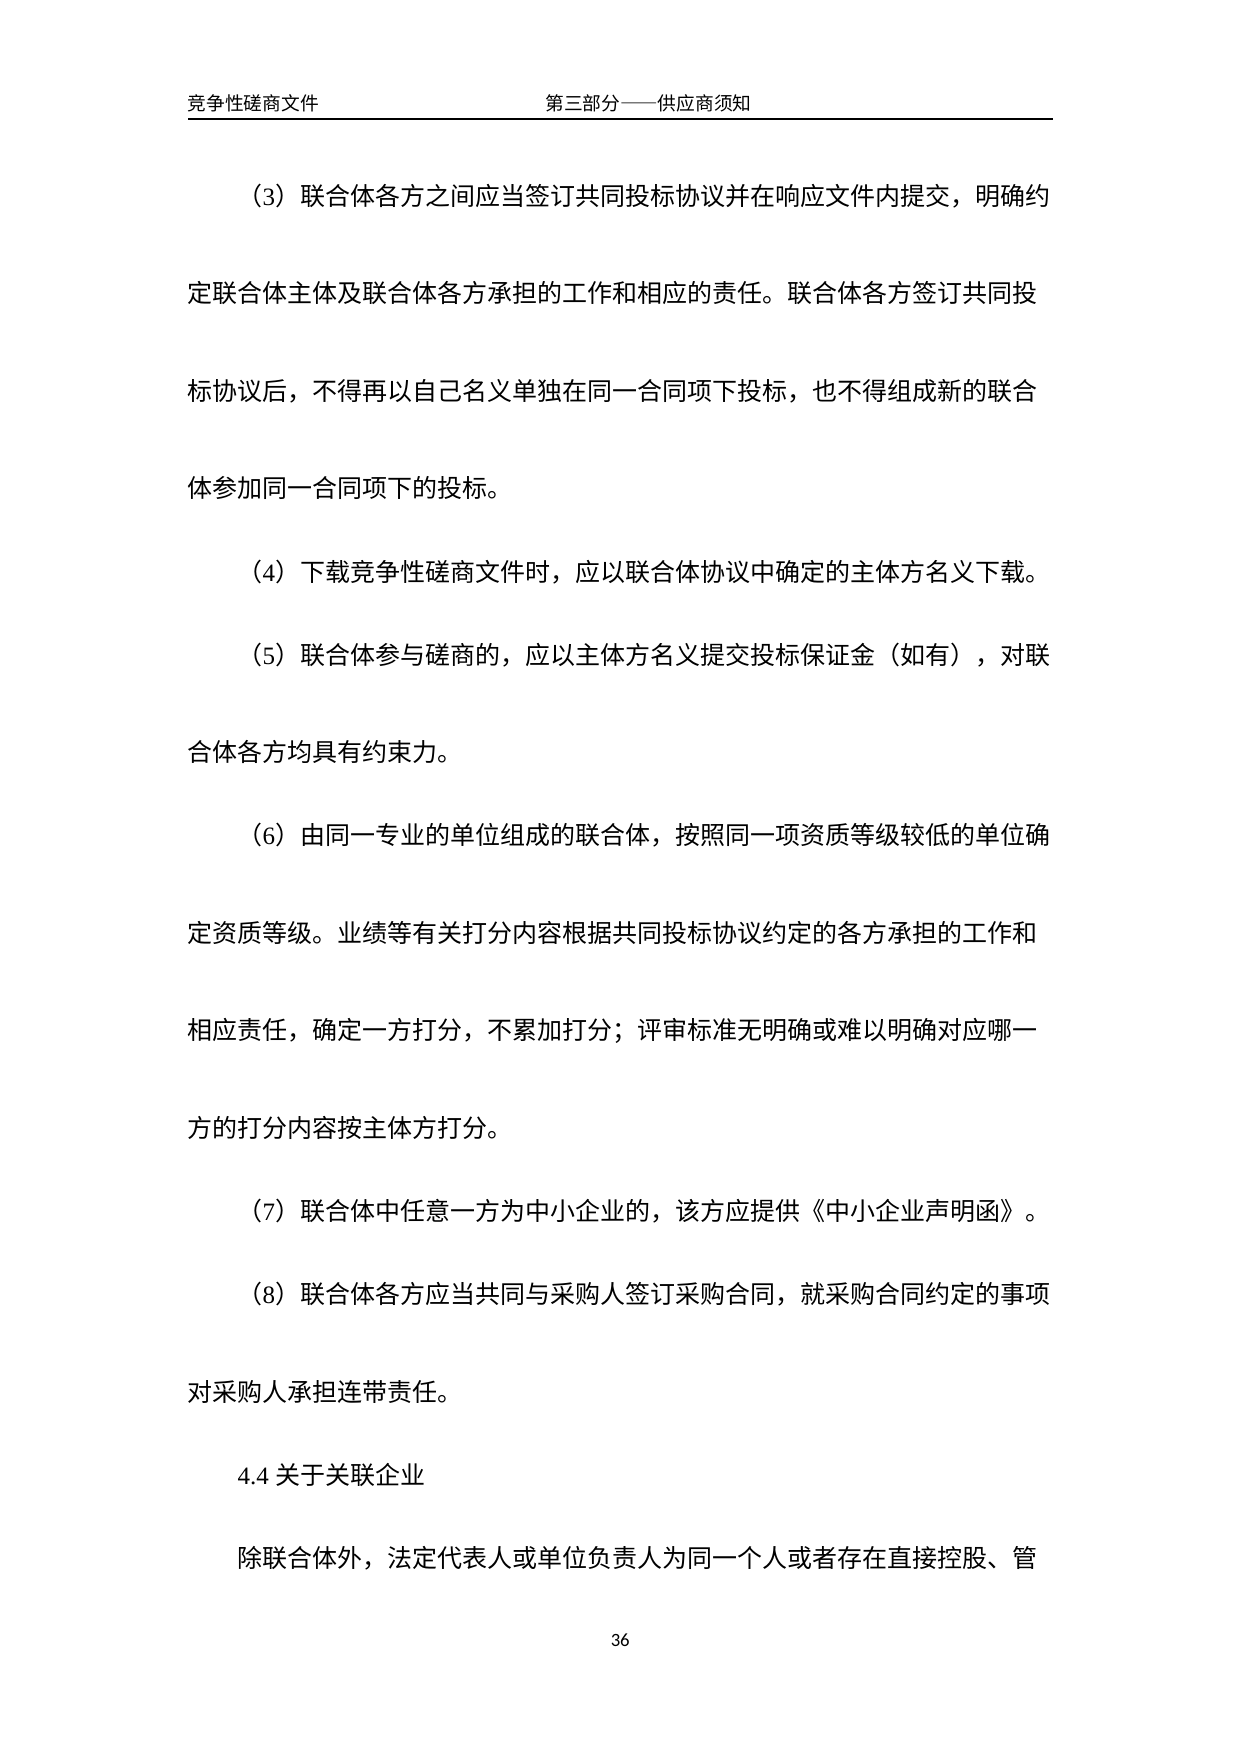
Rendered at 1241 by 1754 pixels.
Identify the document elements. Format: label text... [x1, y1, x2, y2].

text （3）联合体各方之间应当签订共同投标协议并在响应文件内提交，明确约定联合体主体及联合体各方承担的工作和相应的责任。联合体各方签订共同投标协议后，不得再以自己名义单独在同一合同项下投标，也不得组成新的联合体参加同一合同项下的投标。 [187, 162, 1053, 519]
text （7）联合体中任意一方为中小企业的，该方应提供《中小企业声明函》。 [187, 1177, 1053, 1242]
text （8）联合体各方应当共同与采购人签订采购合同，就采购合同约定的事项对采购人承担连带责任。 [187, 1260, 1053, 1423]
text （5）联合体参与磋商的，应以主体方名义提交投标保证金（如有），对联合体各方均具有约束力。 [187, 621, 1053, 783]
text （4）下载竞争性磋商文件时，应以联合体协议中确定的主体方名义下载。 [187, 538, 1053, 603]
text 4.4 关于关联企业 [187, 1441, 1053, 1506]
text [187, 1524, 1053, 1589]
text （6）由同一专业的单位组成的联合体，按照同一项资质等级较低的单位确定资质等级。业绩等有关打分内容根据共同投标协议约定的各方承担的工作和相应责任，确定一方打分，不累加打分；评审标准无明确或难以明确对应哪一方的打分内容按主体方打分。 [187, 801, 1053, 1159]
